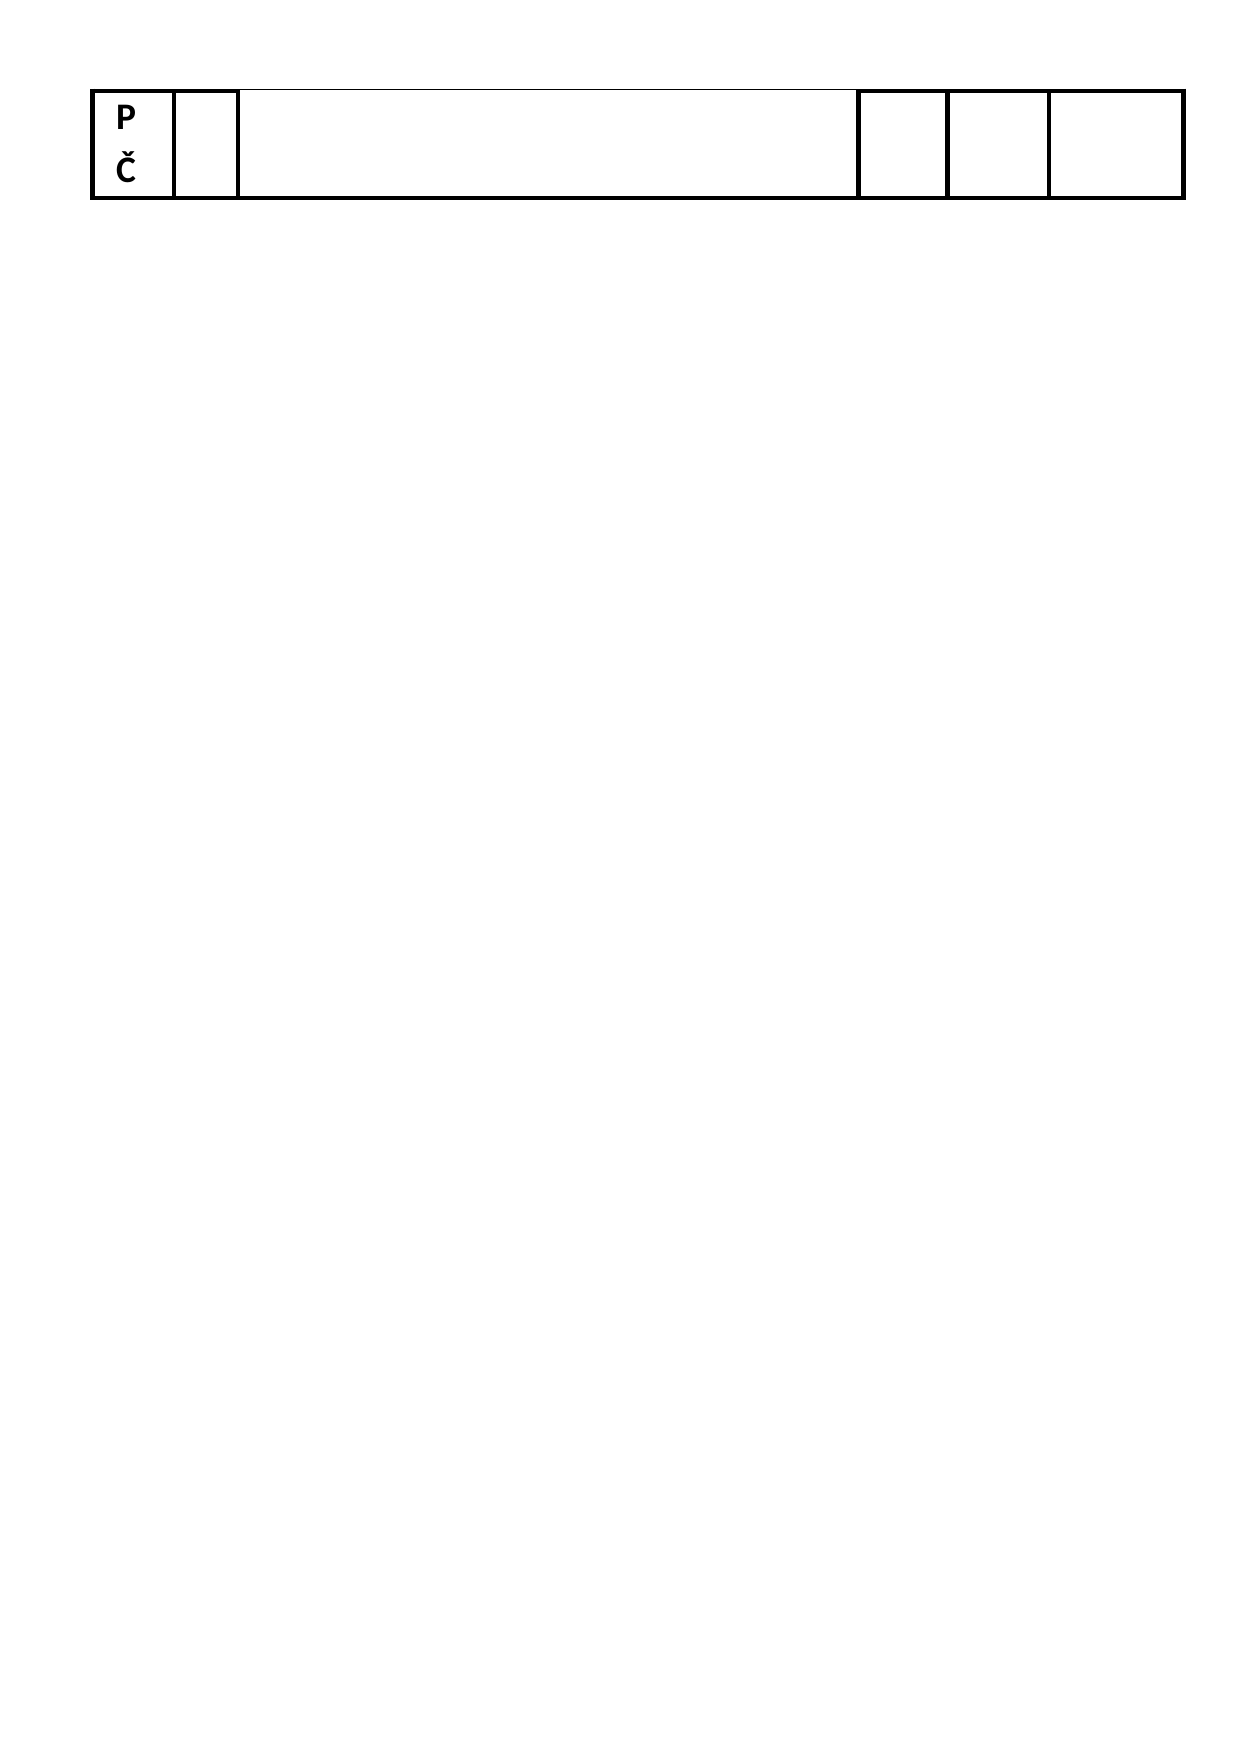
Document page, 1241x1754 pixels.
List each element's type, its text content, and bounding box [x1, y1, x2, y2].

table_cell [950, 93, 1047, 196]
table_cell [861, 93, 945, 196]
table_cell TV [176, 93, 236, 196]
